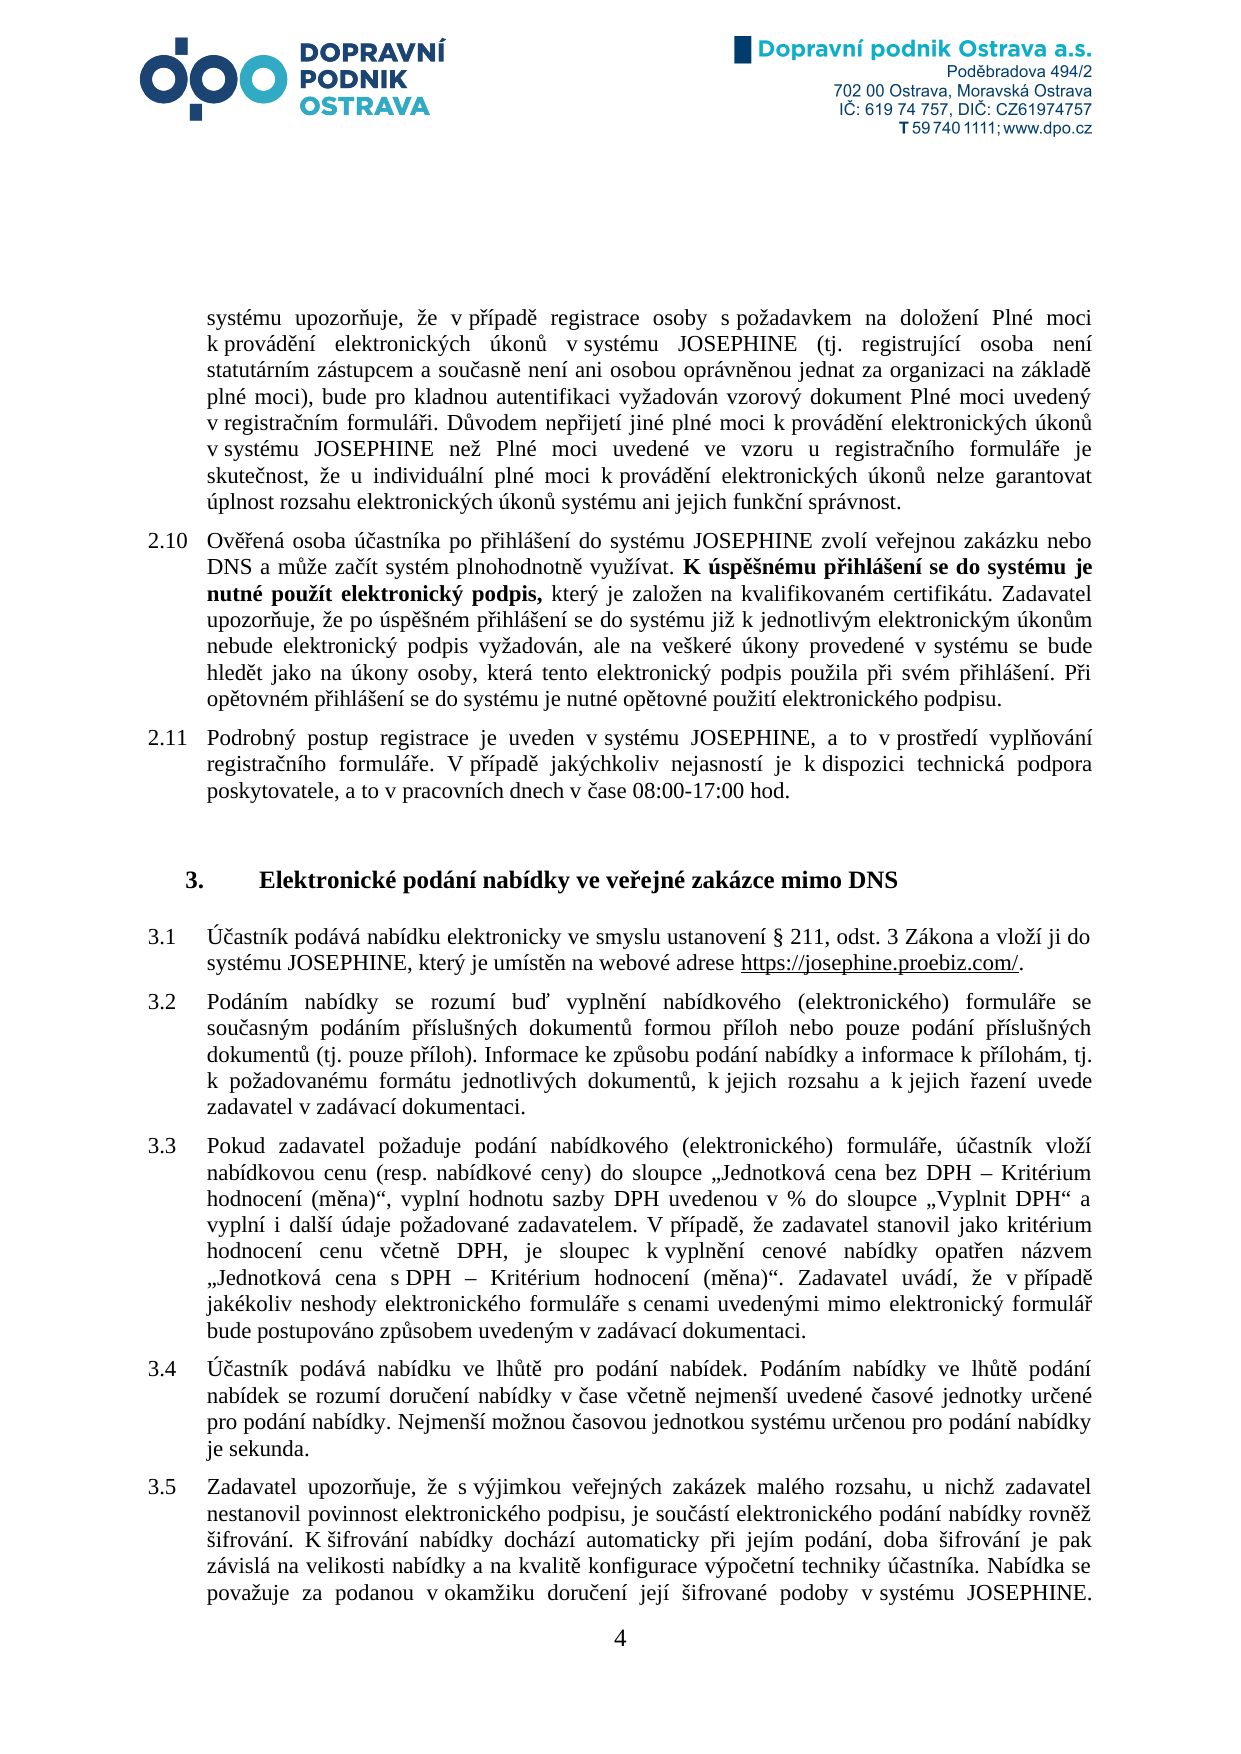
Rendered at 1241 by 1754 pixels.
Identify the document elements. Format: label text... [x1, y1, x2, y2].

text 2.11 Podrobný postup registrace je uveden v systému JOSEPHINE, a to v prostředí vyplňování registračního formuláře. V případě jakýchkoliv nejasností je k dispozici technická podpora poskytovatele, a to v pracovních dnech v čase 08:00-17:00 hod. [148, 724, 1093, 803]
text 3.4 Účastník podává nabídku ve lhůtě pro podání nabídek. Podáním nabídky ve lhůtě podání nabídek se rozumí doručení nabídky v čase včetně nejmenší uvedené časové jednotky určené pro podání nabídky. Nejmenší možnou časovou jednotkou systému určenou pro podání nabídky je sekunda. [148, 1356, 1093, 1461]
text 2.10 Ověřená osoba účastníka po přihlášení do systému JOSEPHINE zvolí veřejnou zakázku nebo DNS a může začít systém plnohodnotně využívat. K úspěšnému přihlášení se do systému je nutné použít elektronický podpis, který je založen na kvalifikovaném certifikátu. Zadavatel upozorňuje, že po úspěšném přihlášení se do systému již k jednotlivým elektronickým úkonům nebude elektronický podpis vyžadován, ale na veškeré úkony provedené v systému se bude hledět jako na úkony osoby, která tento elektronický podpis použila při svém přihlášení. Při opětovném přihlášení se do systému je nutné opětovné použití elektronického podpisu. [148, 527, 1093, 712]
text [148, 304, 1093, 514]
text 3.1 Účastník podává nabídku elektronicky ve smyslu ustanovení § 211, odst. 3 Zákona a vloží ji do systému JOSEPHINE, který je umístěn na webové adrese https://josephine.proebiz.com/. [148, 923, 1093, 975]
picture [734, 36, 1092, 137]
picture [139, 37, 447, 121]
subtitle Elektronické podání nabídky ve veřejné zakázce mimo DNS [185, 865, 1093, 894]
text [148, 1473, 1093, 1605]
text 3.3 Pokud zadavatel požaduje podání nabídkového (elektronického) formuláře, účastník vloží nabídkovou cenu (resp. nabídkové ceny) do sloupce „Jednotková cena bez DPH – Kritérium hodnocení (měna)“, vyplní hodnotu sazby DPH uvedenou v % do sloupce „Vyplnit DPH“ a vyplní i další údaje požadované zadavatelem. V případě, že zadavatel stanovil jako kritérium hodnocení cenu včetně DPH, je sloupec k vyplnění cenové nabídky opatřen názvem „Jednotková cena s DPH – Kritérium hodnocení (měna)“. Zadavatel uvádí, že v případě jakékoliv neshody elektronického formuláře s cenami uvedenými mimo elektronický formulář bude postupováno způsobem uvedeným v zadávací dokumentaci. [148, 1132, 1093, 1343]
text 3.2 Podáním nabídky se rozumí buď vyplnění nabídkového (elektronického) formuláře se současným podáním příslušných dokumentů formou příloh nebo pouze podání příslušných dokumentů (tj. pouze příloh). Informace ke způsobu podání nabídky a informace k přílohám, tj. k požadovanému formátu jednotlivých dokumentů, k jejich rozsahu a k jejich řazení uvede zadavatel v zadávací dokumentaci. [148, 988, 1093, 1120]
